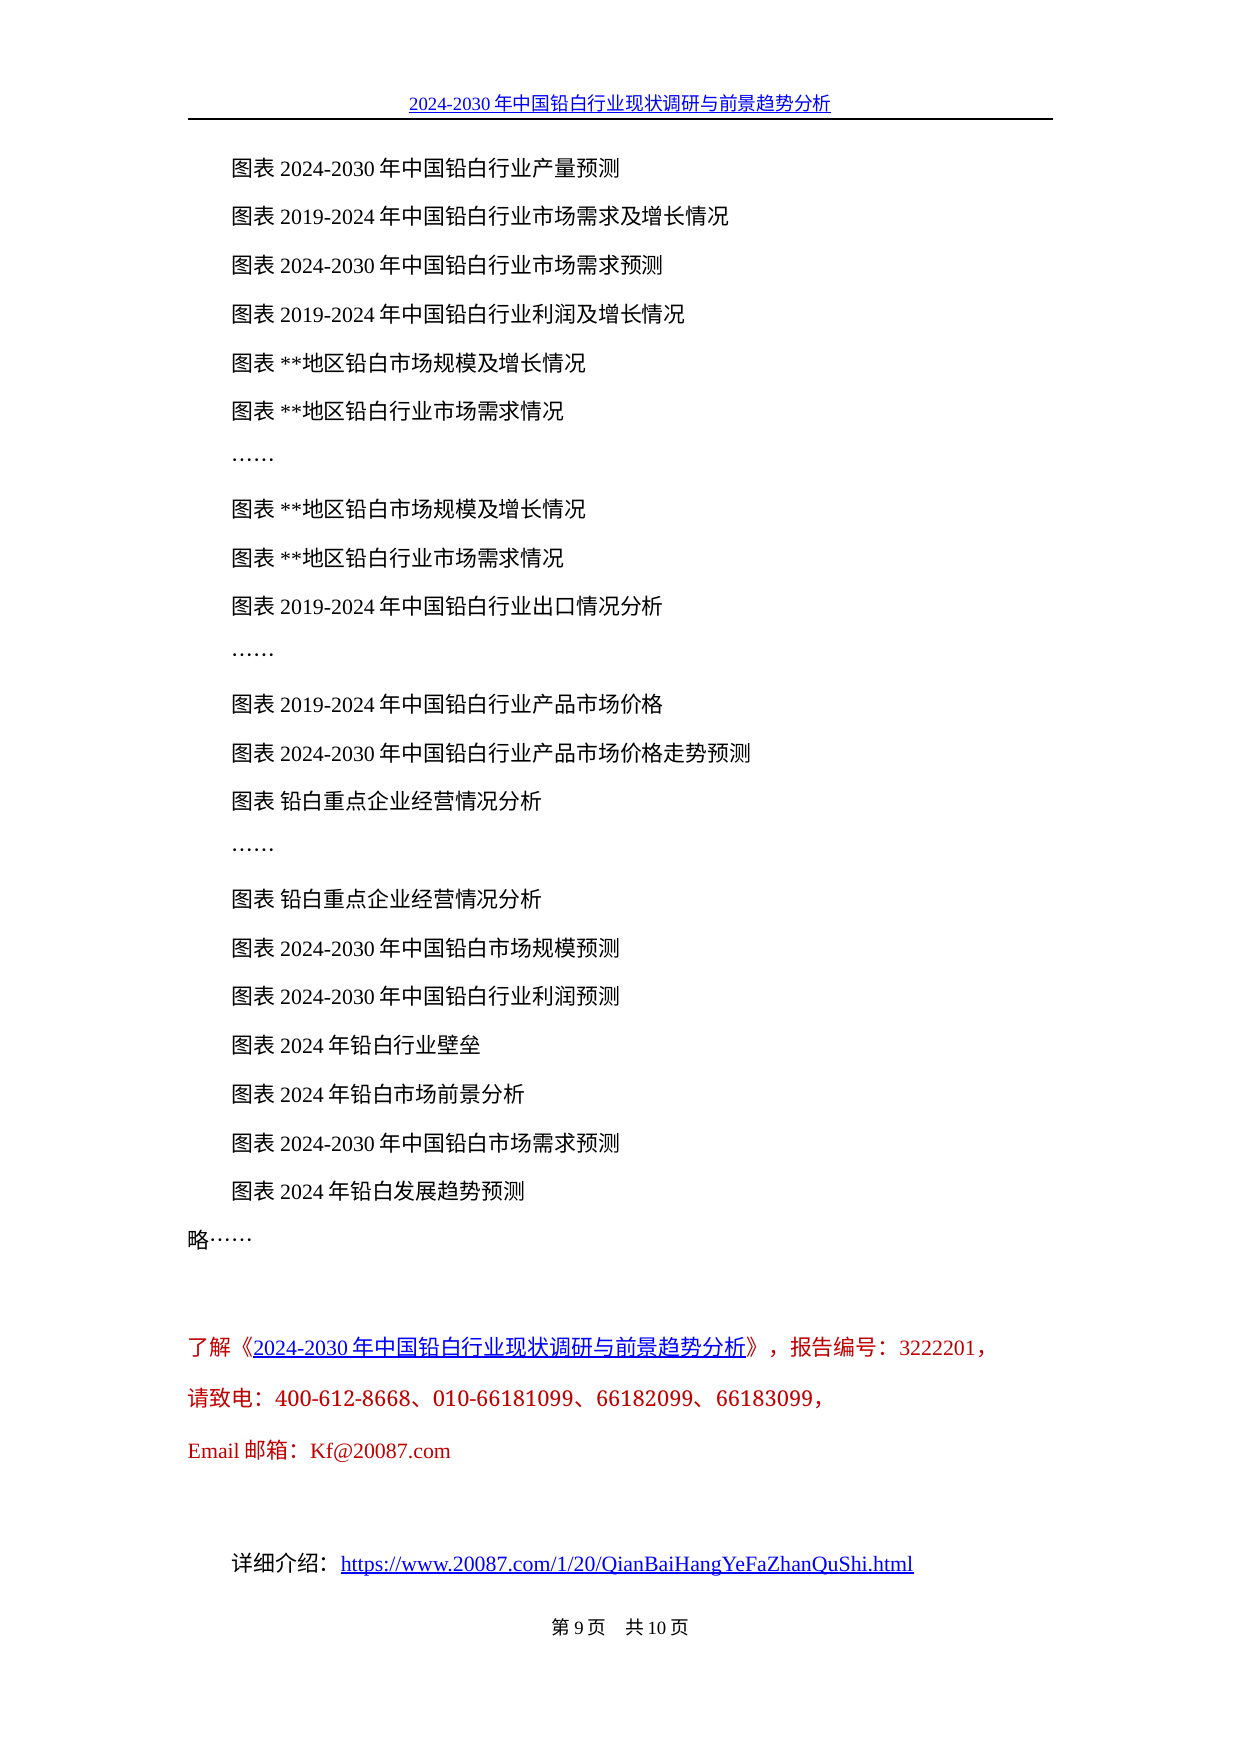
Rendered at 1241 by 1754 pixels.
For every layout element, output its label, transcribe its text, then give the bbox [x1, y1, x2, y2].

text Email邮箱：Kf@20087.com [187, 1432, 1053, 1465]
text 详细介绍：https://www.20087.com/1/20/QianBaiHangYeFaZhanQuShi.html [187, 1545, 1053, 1578]
text 了解《2024-2030年中国铅白行业现状调研与前景趋势分析》，报告编号：3222201， [187, 1329, 1053, 1362]
text 请致电：400-612-8668、010-66181099、66182099、66183099， [187, 1381, 1053, 1413]
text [187, 150, 1053, 1255]
